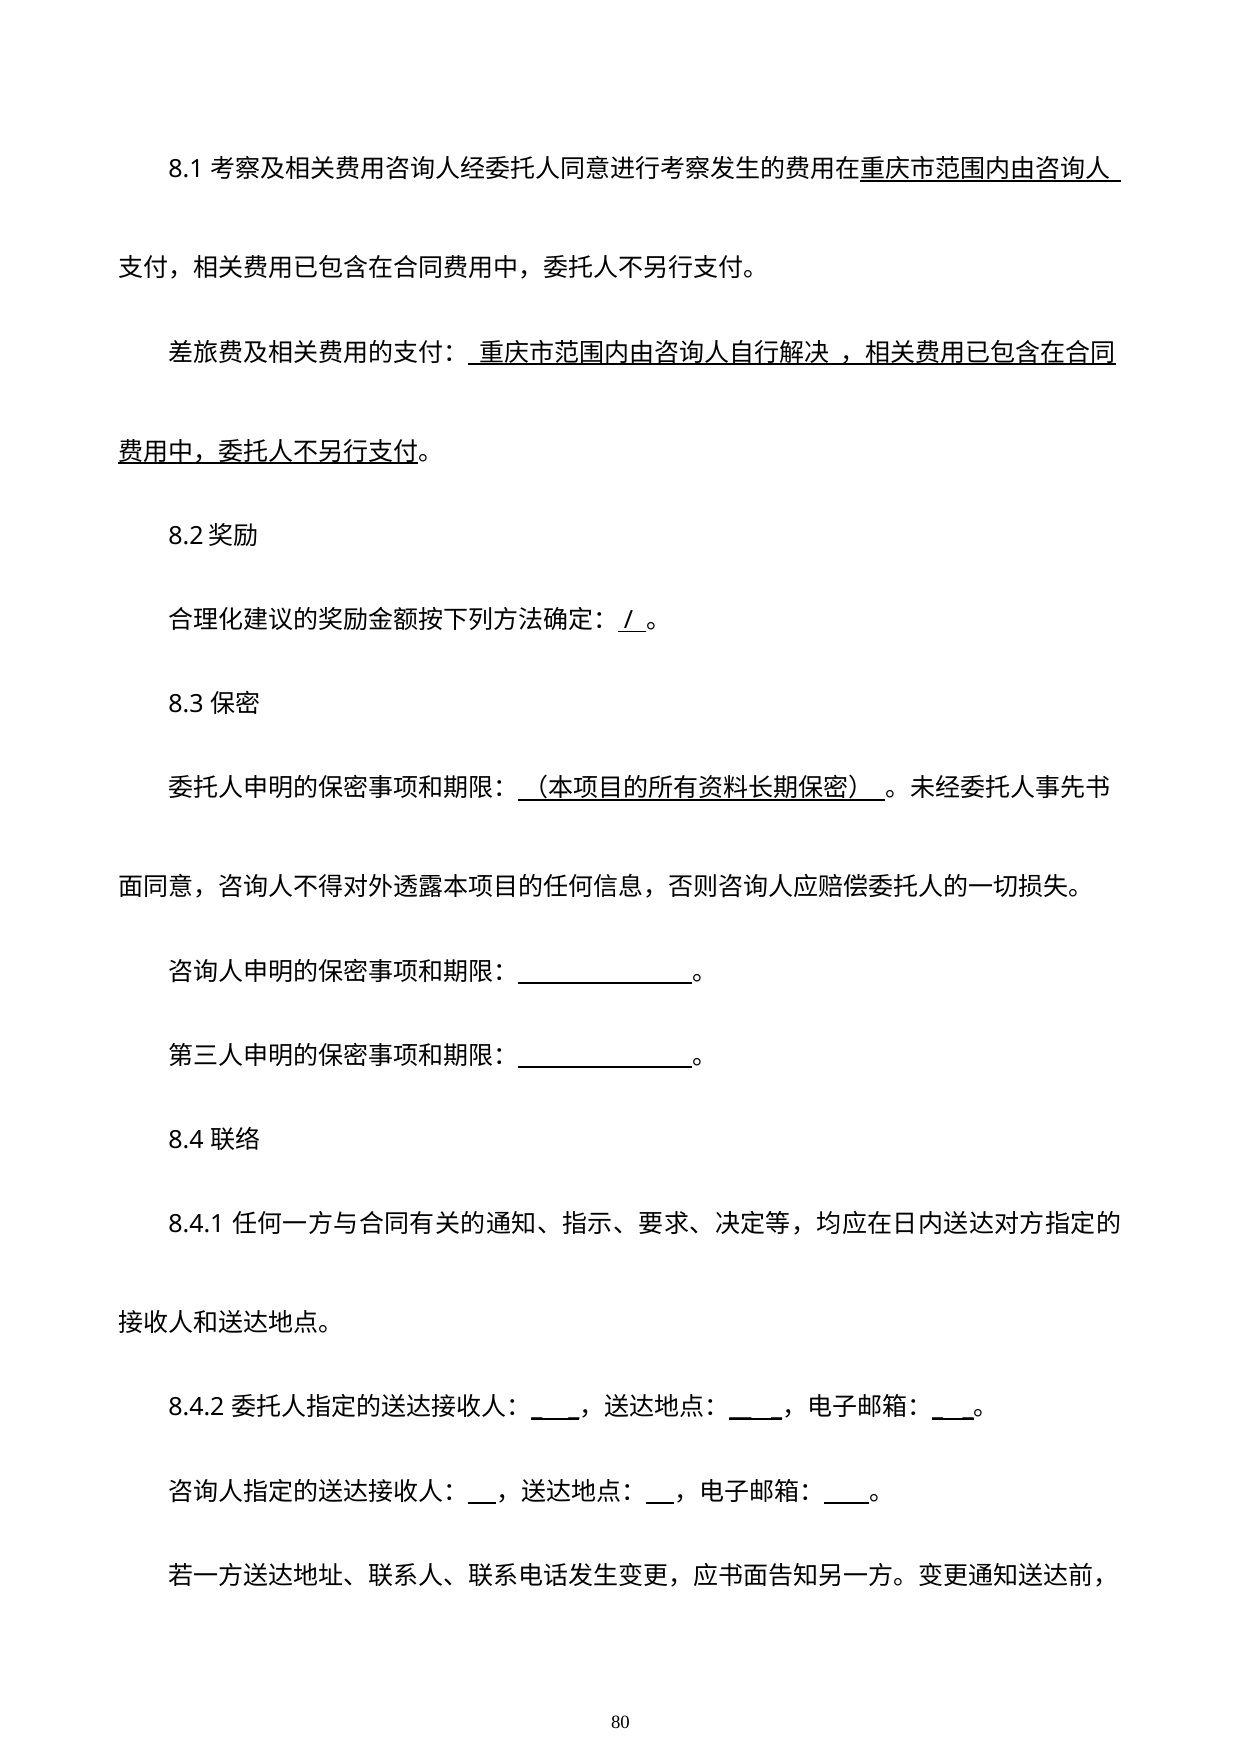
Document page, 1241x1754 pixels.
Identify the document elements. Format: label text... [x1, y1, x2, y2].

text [118, 1540, 1122, 1606]
text 8.1 考察及相关费用咨询人经委托人同意进行考察发生的费用在重庆市范围内由咨询人 支付，相关费用已包含在合同费用中，委托人不另行支付。 [118, 134, 1122, 299]
text 差旅费及相关费用的支付： 重庆市范围内由咨询人自行解决 ，相关费用已包含在合同费用中，委托人不另行支付。 [118, 317, 1122, 482]
text 咨询人指定的送达接收人： ，送达地点： ，电子邮箱： 。 [118, 1456, 1122, 1522]
text 8.4 联络 [118, 1104, 1122, 1171]
text 8.3 保密 [118, 669, 1122, 735]
text 8.2奖励 [118, 500, 1122, 566]
text 8.4.2 委托人指定的送达接收人：_ _，送达地点：__ _，电子邮箱：_ _。 [118, 1372, 1122, 1438]
text 咨询人申明的保密事项和期限： 。 [118, 936, 1122, 1002]
text 委托人申明的保密事项和期限： （本项目的所有资料长期保密） 。未经委托人事先书面同意，咨询人不得对外透露本项目的任何信息，否则咨询人应赔偿委托人的一切损失。 [118, 753, 1122, 918]
text 合理化建议的奖励金额按下列方法确定： / 。 [118, 584, 1122, 651]
text 第三人申明的保密事项和期限： 。 [118, 1020, 1122, 1086]
text 8.4.1 任何一方与合同有关的通知、指示、要求、决定等，均应在日内送达对方指定的接收人和送达地点。 [118, 1189, 1122, 1354]
